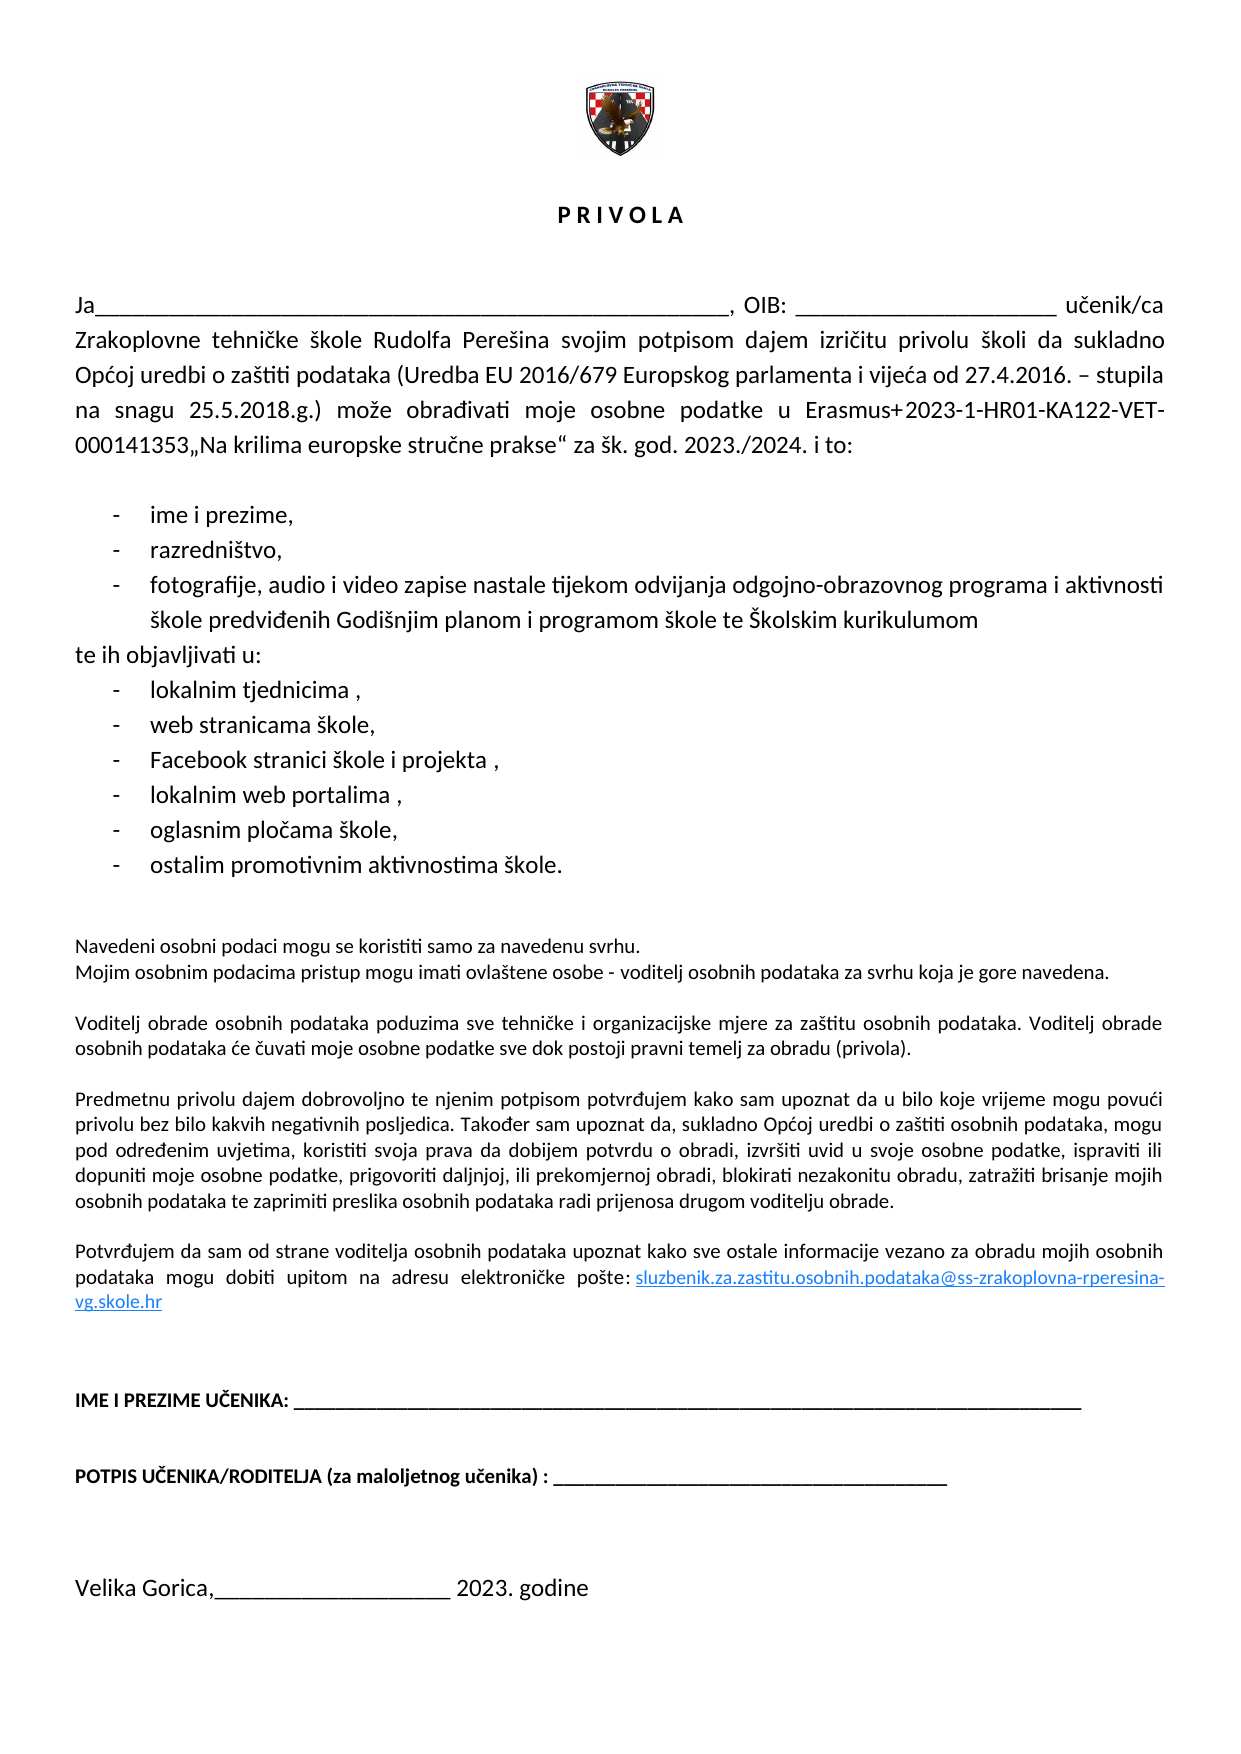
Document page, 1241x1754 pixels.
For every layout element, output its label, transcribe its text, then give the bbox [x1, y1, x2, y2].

text Potvrđujem da sam od strane voditelja osobnih podataka upoznat kako sve ostale informacije vezano za obradu mojih osobnih podataka mogu dobiti upitom na adresu elektroničke pošte: sluzbenik.za.zastitu.osobnih.podataka@ss-zrakoplovna-rperesina-vg.skole.hr [75, 1239, 1165, 1314]
text te ih objavljivati u: [75, 639, 1165, 669]
list oglasnim pločama škole, [112, 814, 1165, 844]
text Predmetnu privolu dajem dobrovoljno te njenim potpisom potvrđujem kako sam upoznat da u bilo koje vrijeme mogu povući privolu bez bilo kakvih negativnih posljedica. Također sam upoznat da, sukladno Općoj uredbi o zaštiti osobnih podataka, mogu pod određenim uvjetima, koristiti svoja prava da dobijem potvrdu o obradi, izvršiti uvid u svoje osobne podatke, ispraviti ili dopuniti moje osobne podatke, prigovoriti daljnjoj, ili prekomjernoj obradi, blokirati nezakonitu obradu, zatražiti brisanje mojih osobnih podataka te zaprimiti preslika osobnih podataka radi prijenosa drugom voditelju obrade. [75, 1086, 1165, 1213]
text P R I V O L A [75, 199, 1165, 229]
list web stranicama škole, [112, 709, 1165, 739]
text Navedeni osobni podaci mogu se koristiti samo za navedenu svrhu. [75, 934, 1165, 959]
list ime i prezime, [112, 499, 1165, 529]
text Voditelj obrade osobnih podataka poduzima sve tehničke i organizacijske mjere za zaštitu osobnih podataka. Voditelj obrade osobnih podataka će čuvati moje osobne podatke sve dok postoji pravni temelj za obradu (privola). [75, 1010, 1165, 1061]
picture [578, 75, 662, 162]
text Velika Gorica,___________________ 2023. godine [75, 1572, 1165, 1602]
list lokalnim web portalima , [112, 779, 1165, 809]
text Ja___________________________________________________, OIB: _____________________ učenik/ca Zrakoplovne tehničke škole Rudolfa Perešina svojim potpisom dajem izričitu privolu školi da sukladno Općoj uredbi o zaštiti podataka (Uredba EU 2016/679 Europskog parlamenta i vijeća od 27.4.2016. – stupila na snagu 25.5.2018.g.) može obrađivati moje osobne podatke u Erasmus+2023-1-HR01-KA122-VET-000141353„Na krilima europske stručne prakse“ za šk. god. 2023./2024. i to: [75, 289, 1165, 459]
list lokalnim tjednicima , [112, 674, 1165, 704]
list ostalim promotivnim aktivnostima škole. [112, 849, 1165, 879]
text POTPIS UČENIKA/RODITELJA (za maloljetnog učenika) : ______________________________________ [75, 1464, 1165, 1489]
list fotografije, audio i video zapise nastale tijekom odvijanja odgojno-obrazovnog programa i aktivnosti škole predviđenih Godišnjim planom i programom škole te Školskim kurikulumom [112, 569, 1165, 634]
list Facebook stranici škole i projekta , [112, 744, 1165, 774]
list razredništvo, [112, 534, 1165, 564]
text IME I PREZIME UČENIKA: ____________________________________________________________________________ [75, 1387, 1165, 1413]
text Mojim osobnim podacima pristup mogu imati ovlaštene osobe - voditelj osobnih podataka za svrhu koja je gore navedena. [75, 959, 1165, 984]
